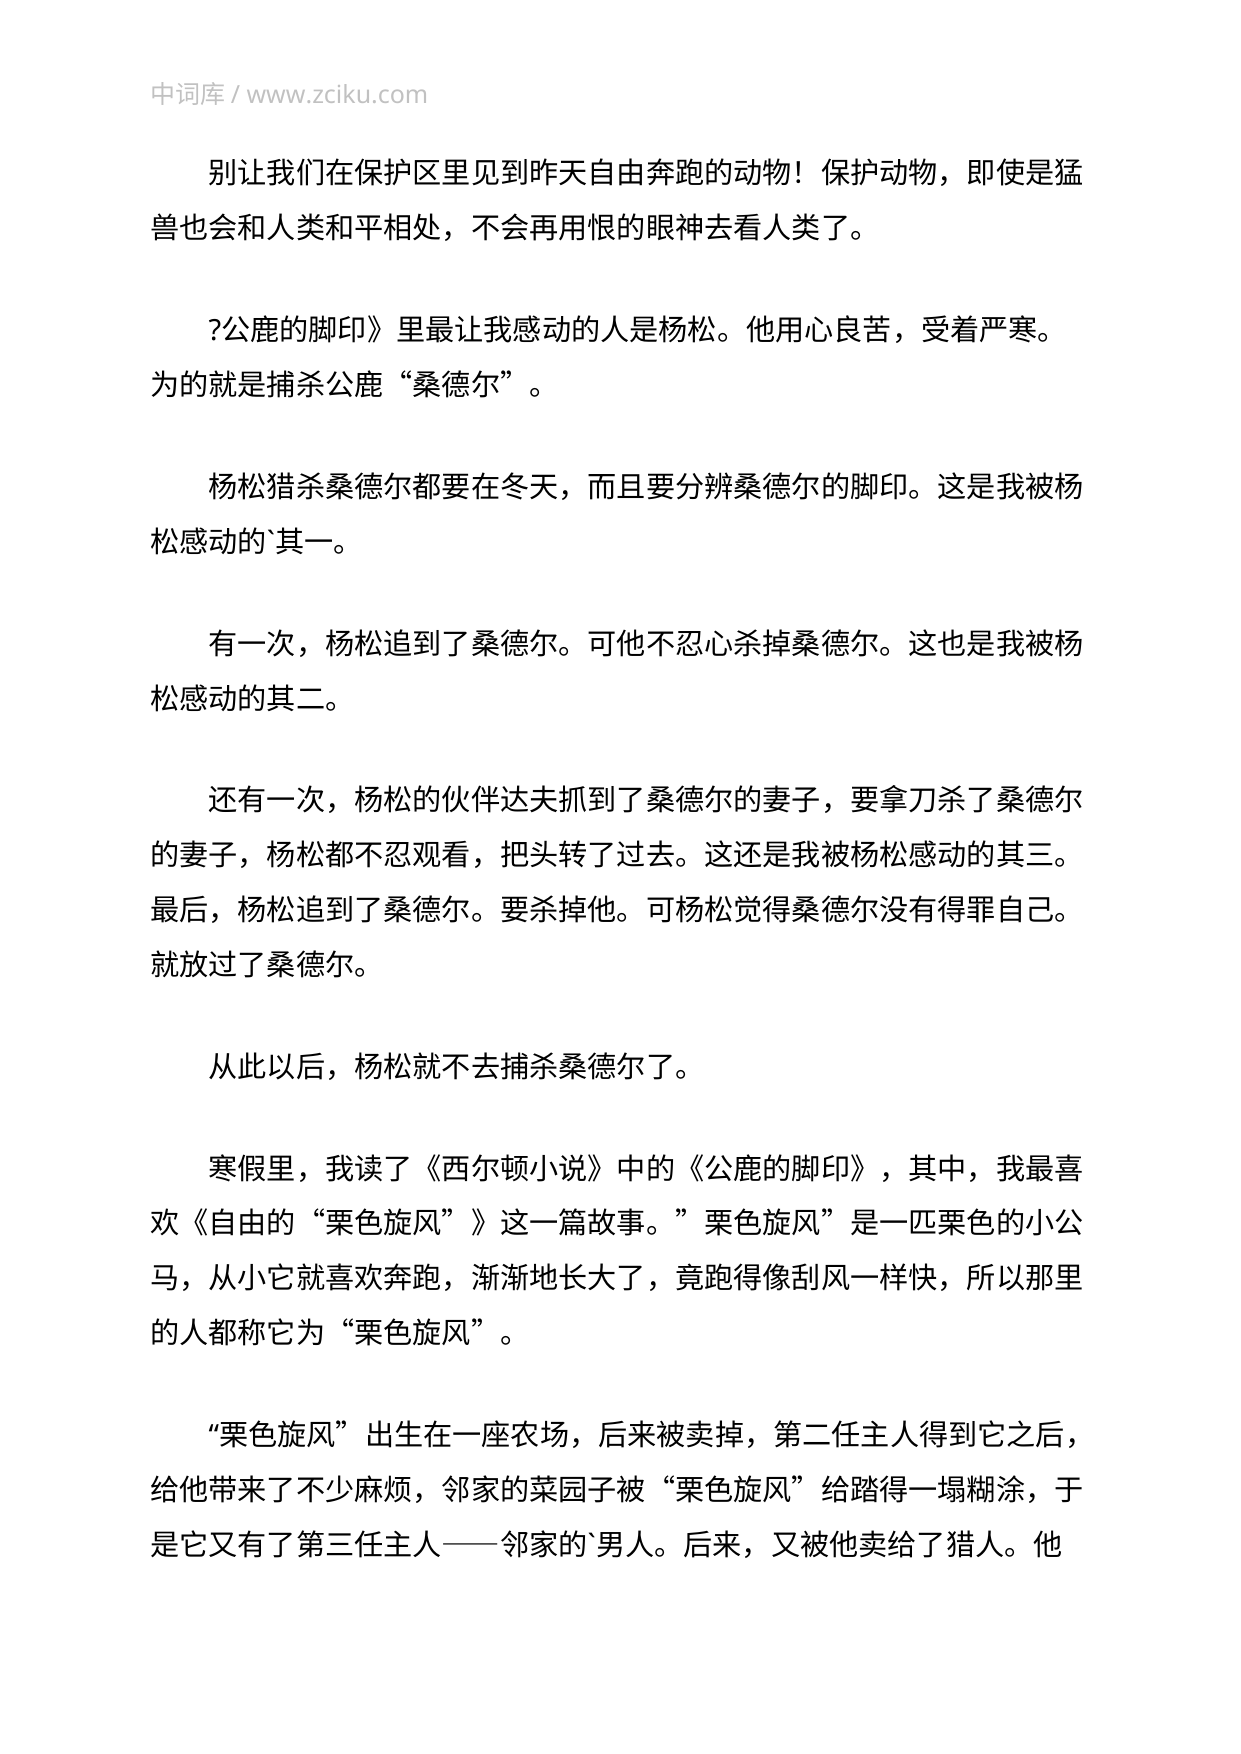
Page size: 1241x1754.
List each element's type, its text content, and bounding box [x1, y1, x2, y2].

text 有一次，杨松追到了桑德尔。可他不忍心杀掉桑德尔。这也是我被杨松感动的其二。 [150, 620, 1090, 717]
text ?公鹿的脚印》里最让我感动的人是杨松。他用心良苦，受着严寒。为的就是捕杀公鹿“桑德尔”。 [150, 307, 1090, 404]
text 还有一次，杨松的伙伴达夫抓到了桑德尔的妻子，要拿刀杀了桑德尔的妻子，杨松都不忍观看，把头转了过去。这还是我被杨松感动的其三。最后，杨松追到了桑德尔。要杀掉他。可杨松觉得桑德尔没有得罪自己。就放过了桑德尔。 [150, 777, 1090, 984]
text 寒假里，我读了《西尔顿小说》中的《公鹿的脚印》，其中，我最喜欢《自由的“栗色旋风”》这一篇故事。”栗色旋风”是一匹栗色的小公马，从小它就喜欢奔跑，渐渐地长大了，竟跑得像刮风一样快，所以那里的人都称它为“栗色旋风”。 [150, 1145, 1090, 1352]
text 杨松猎杀桑德尔都要在冬天，而且要分辨桑德尔的脚印。这是我被杨松感动的`其一。 [150, 463, 1090, 561]
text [150, 1412, 1090, 1564]
text 别让我们在保护区里见到昨天自由奔跑的动物！保护动物，即使是猛兽也会和人类和平相处，不会再用恨的眼神去看人类了。 [150, 150, 1090, 247]
text 从此以后，杨松就不去捕杀桑德尔了。 [150, 1043, 1090, 1086]
